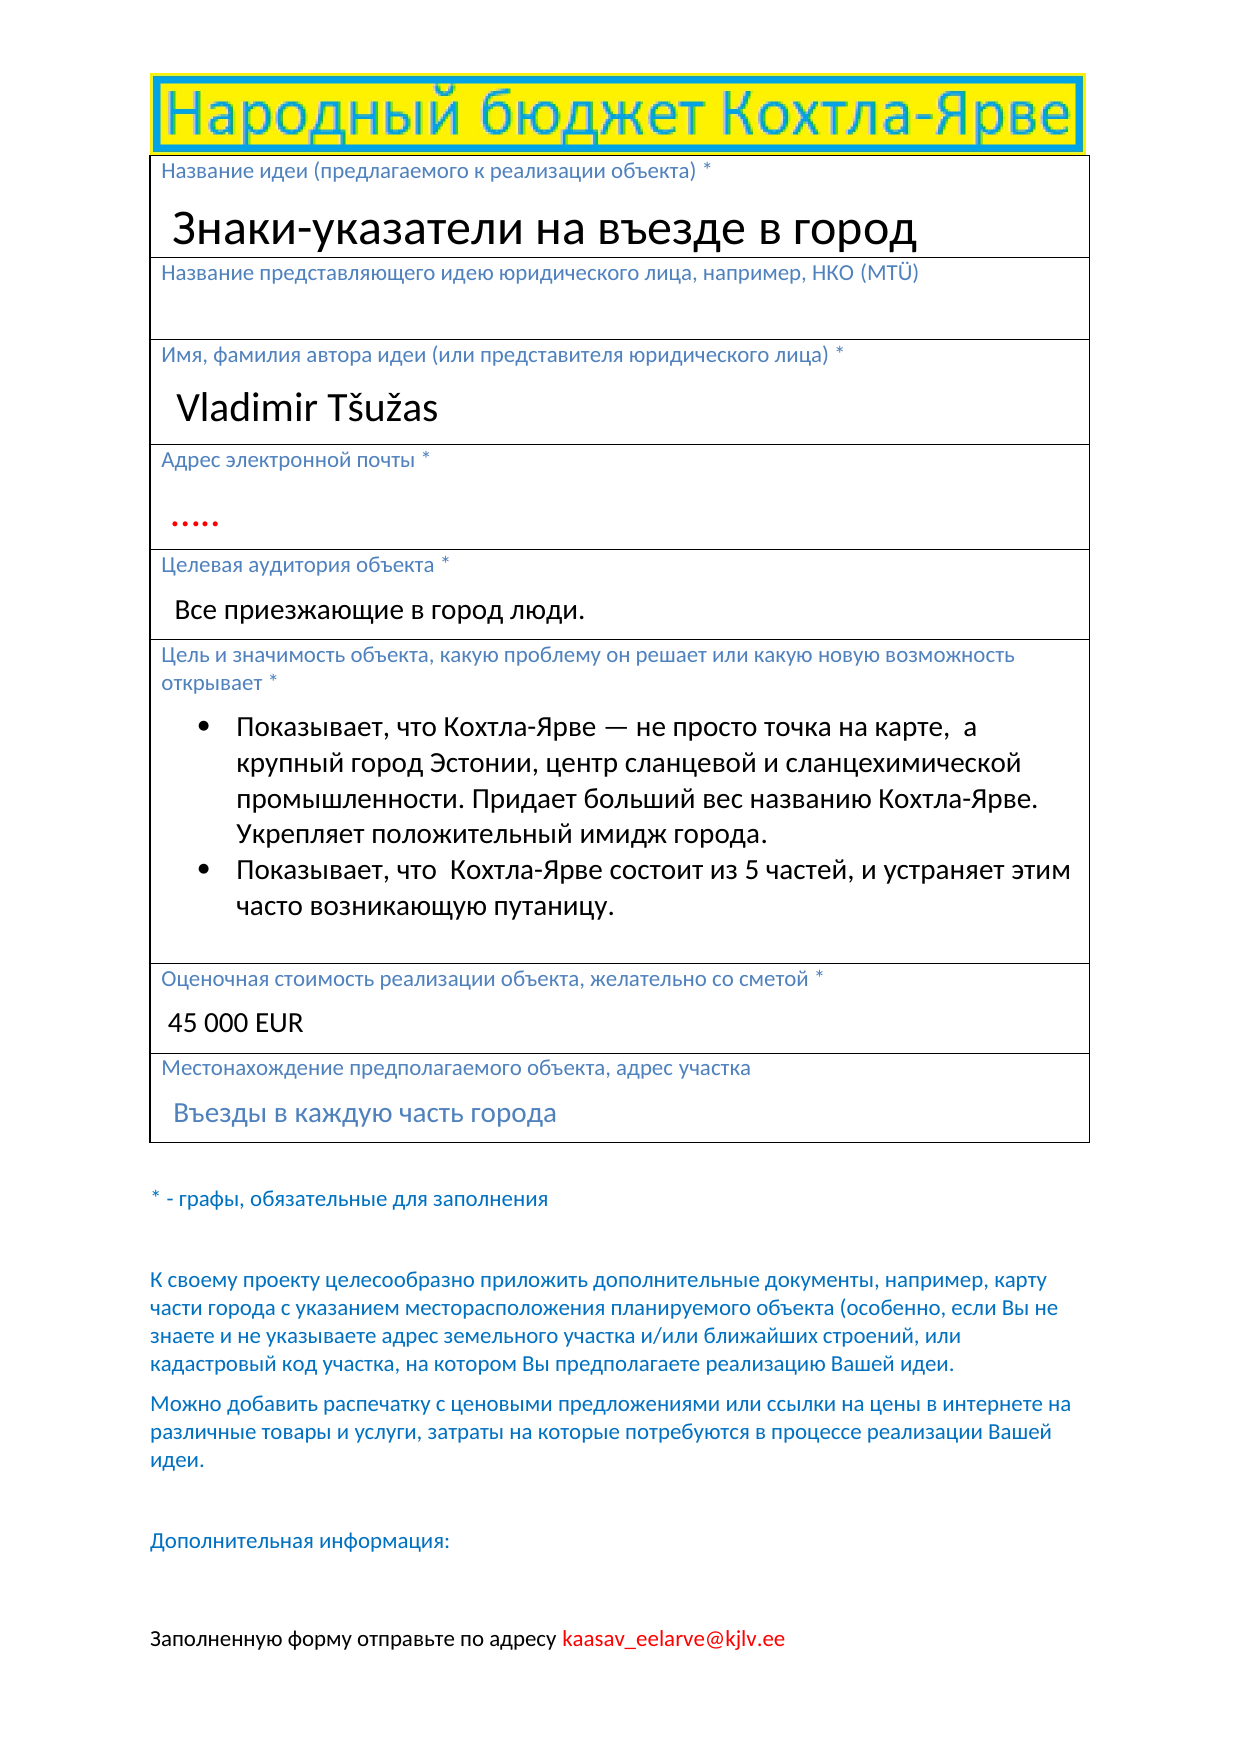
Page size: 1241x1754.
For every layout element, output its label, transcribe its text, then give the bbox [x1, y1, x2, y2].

table_cell Местонахождение предполагаемого объекта, адрес участка Въезды в каждую часть города [151, 1054, 1089, 1142]
table_header Название идеи (предлагаемого к реализации объекта) * Знаки-указатели на въезде в город [151, 156, 1089, 257]
picture [150, 73, 1086, 155]
table_cell Адрес электронной почты * ….. [151, 445, 1089, 549]
table_cell Название представляющего идею юридического лица, например, НКО (MTÜ) [151, 258, 1089, 339]
text Можно добавить распечатку с ценовыми предложениями или ссылки на цены в интернете на различные товары и услуги, затраты на которые потребуются в процессе реализации Вашей идеи. [150, 1389, 1090, 1473]
text Дополнительная информация: [150, 1526, 1090, 1554]
text * - графы, обязательные для заполнения [150, 1184, 1090, 1212]
text К своему проекту целесообразно приложить дополнительные документы, например, карту части города с указанием месторасположения планируемого объекта (особенно, если Вы не знаете и не указываете адрес земельного участка и/или ближайших строений, или кадастровый код участка, на котором Вы предполагаете реализацию Вашей идеи. [150, 1265, 1090, 1377]
table_cell Цель и значимость объекта, какую проблему он решает или какую новую возможность открывает * Показывает, что Кохтла-Ярве — не просто точка на карте, а крупный город Эстонии, центр сланцевой и сланцехимической промышленности. Придает больший вес названию Кохтла-Ярве. Укрепляет положительный имидж города. Показывает, что Кохтла-Ярве состоит из 5 частей, и устраняет этим часто возникающую путаницу. [151, 640, 1089, 963]
table_cell Оценочная стоимость реализации объекта, желательно со сметой * 45 000 EUR [151, 964, 1089, 1052]
table_cell Целевая аудитория объекта * Все приезжающие в город люди. [151, 550, 1089, 639]
table_cell Имя, фамилия автора идеи (или представителя юридического лица) * Vladimir Tšužas [151, 340, 1089, 444]
